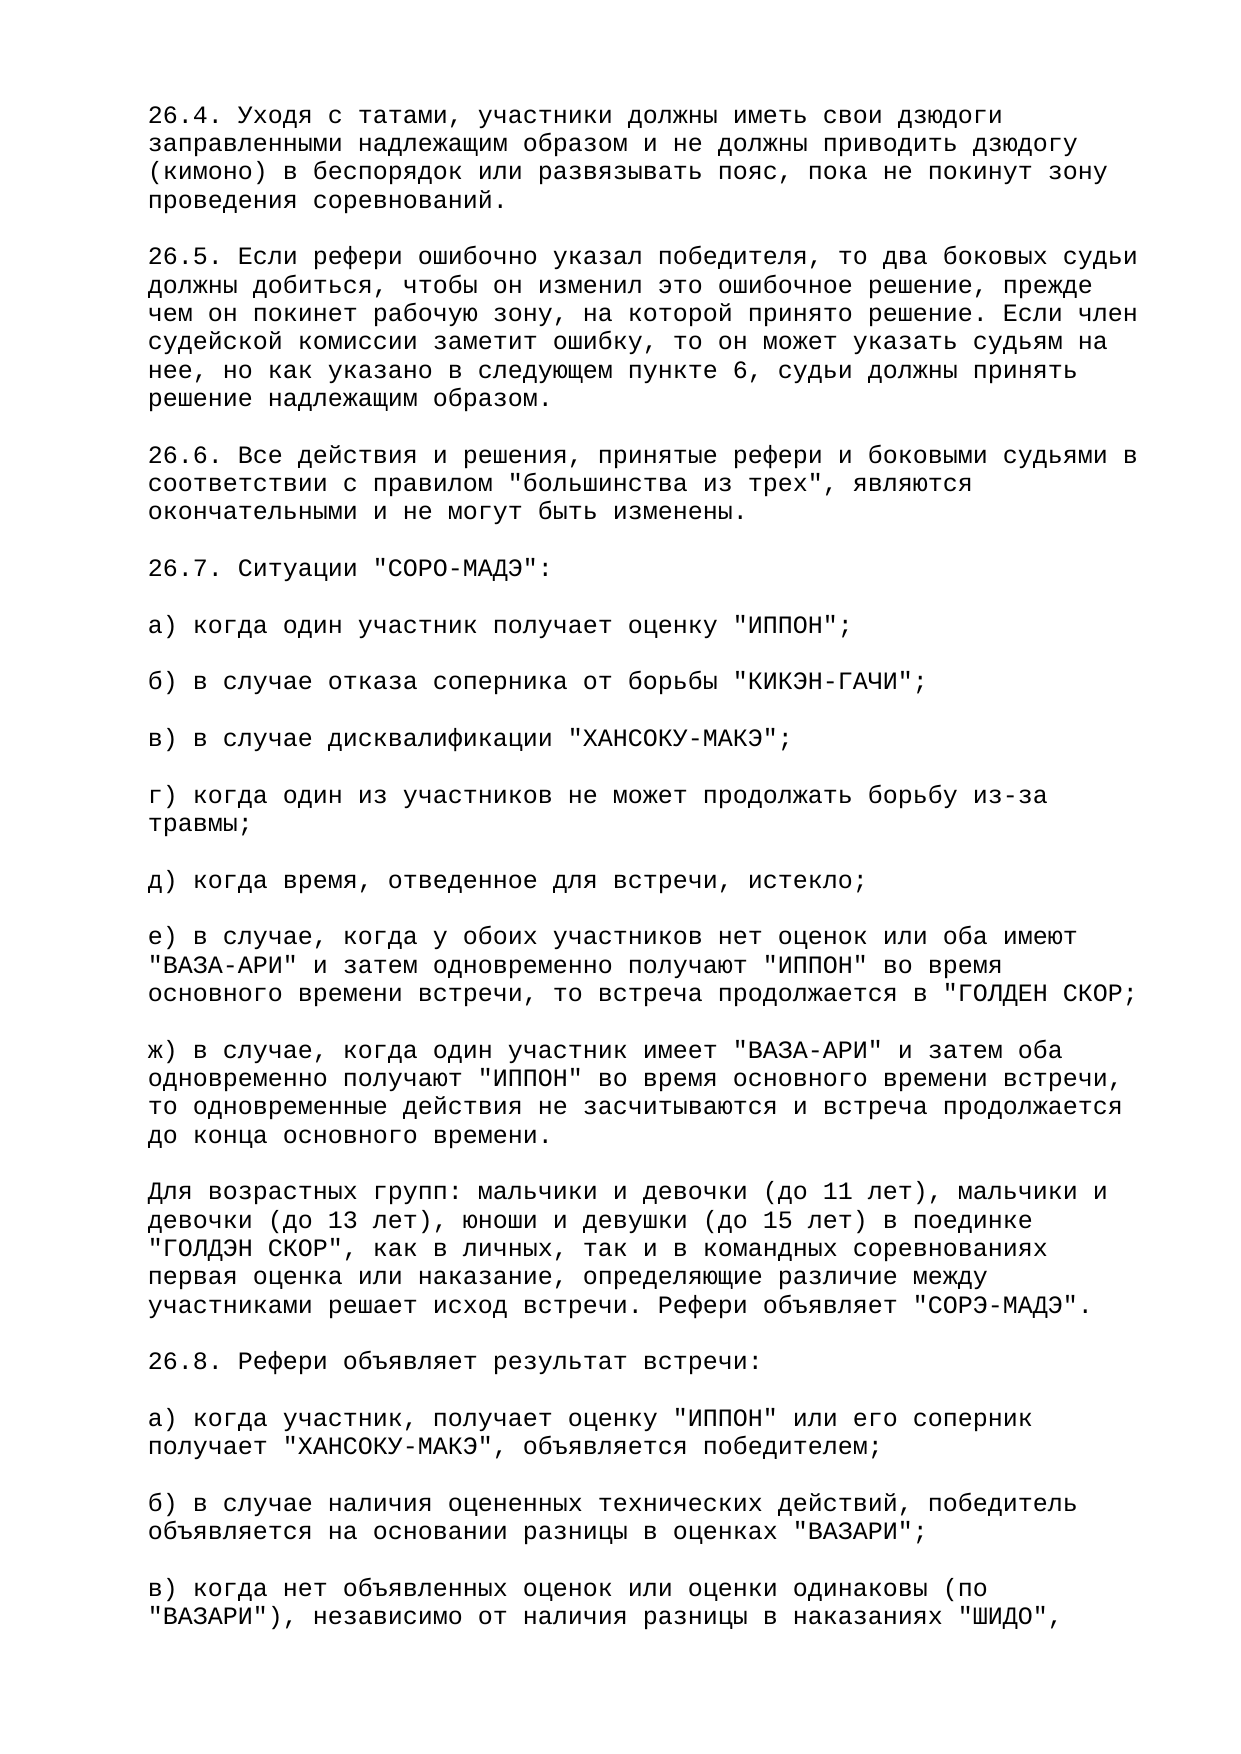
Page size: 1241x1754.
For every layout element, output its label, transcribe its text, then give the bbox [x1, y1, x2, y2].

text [148, 1547, 1152, 1632]
text б) в случае наличия оцененных технических действий, победитель объявляется на основании разницы в оценках "ВАЗАРИ"; [148, 1462, 1152, 1547]
text 26.7. Ситуации "СОРО-МАДЭ": [148, 527, 1152, 584]
text Для возрастных групп: мальчики и девочки (до 11 лет), мальчики и девочки (до 13 лет), юноши и девушки (до 15 лет) в поединке "ГОЛДЭН СКОР", как в личных, так и в командных соревнованиях первая оценка или наказание, определяющие различие между участниками решает исход встречи. Рефери объявляет "СОРЭ-МАДЭ". [148, 1151, 1152, 1321]
text в) в случае дисквалификации "ХАНСОКУ-МАКЭ"; [148, 697, 1152, 754]
text 26.6. Все действия и решения, принятые рефери и боковыми судьями в соответствии с правилом "большинства из трех", являются окончательными и не могут быть изменены. [148, 414, 1152, 527]
text е) в случае, когда у обоих участников нет оценок или оба имеют "ВАЗА-АРИ" и затем одновременно получают "ИППОН" во время основного времени встречи, то встреча продолжается в "ГОЛДЕН СКОР; [148, 896, 1152, 1009]
text 26.5. Если рефери ошибочно указал победителя, то два боковых судьи должны добиться, чтобы он изменил это ошибочное решение, прежде чем он покинет рабочую зону, на которой принято решение. Если член судейской комиссии заметит ошибку, то он может указать судьям на нее, но как указано в следующем пункте 6, судьи должны принять решение надлежащим образом. [148, 216, 1152, 414]
text 26.8. Рефери объявляет результат встречи: [148, 1321, 1152, 1377]
text д) когда время, отведенное для встречи, истекло; [148, 839, 1152, 896]
text а) когда участник, получает оценку "ИППОН" или его соперник получает "ХАНСОКУ-МАКЭ", объявляется победителем; [148, 1377, 1152, 1462]
text г) когда один из участников не может продолжать борьбу из-за травмы; [148, 754, 1152, 839]
text 26.4. Уходя с татами, участники должны иметь свои дзюдоги заправленными надлежащим образом и не должны приводить дзюдогу (кимоно) в беспорядок или развязывать пояс, пока не покинут зону проведения соревнований. [148, 74, 1152, 216]
text б) в случае отказа соперника от борьбы "КИКЭН-ГАЧИ"; [148, 641, 1152, 697]
text ж) в случае, когда один участник имеет "ВАЗА-АРИ" и затем оба одновременно получают "ИППОН" во время основного времени встречи, то одновременные действия не засчитываются и встреча продолжается до конца основного времени. [148, 1009, 1152, 1151]
text а) когда один участник получает оценку "ИППОН"; [148, 584, 1152, 641]
